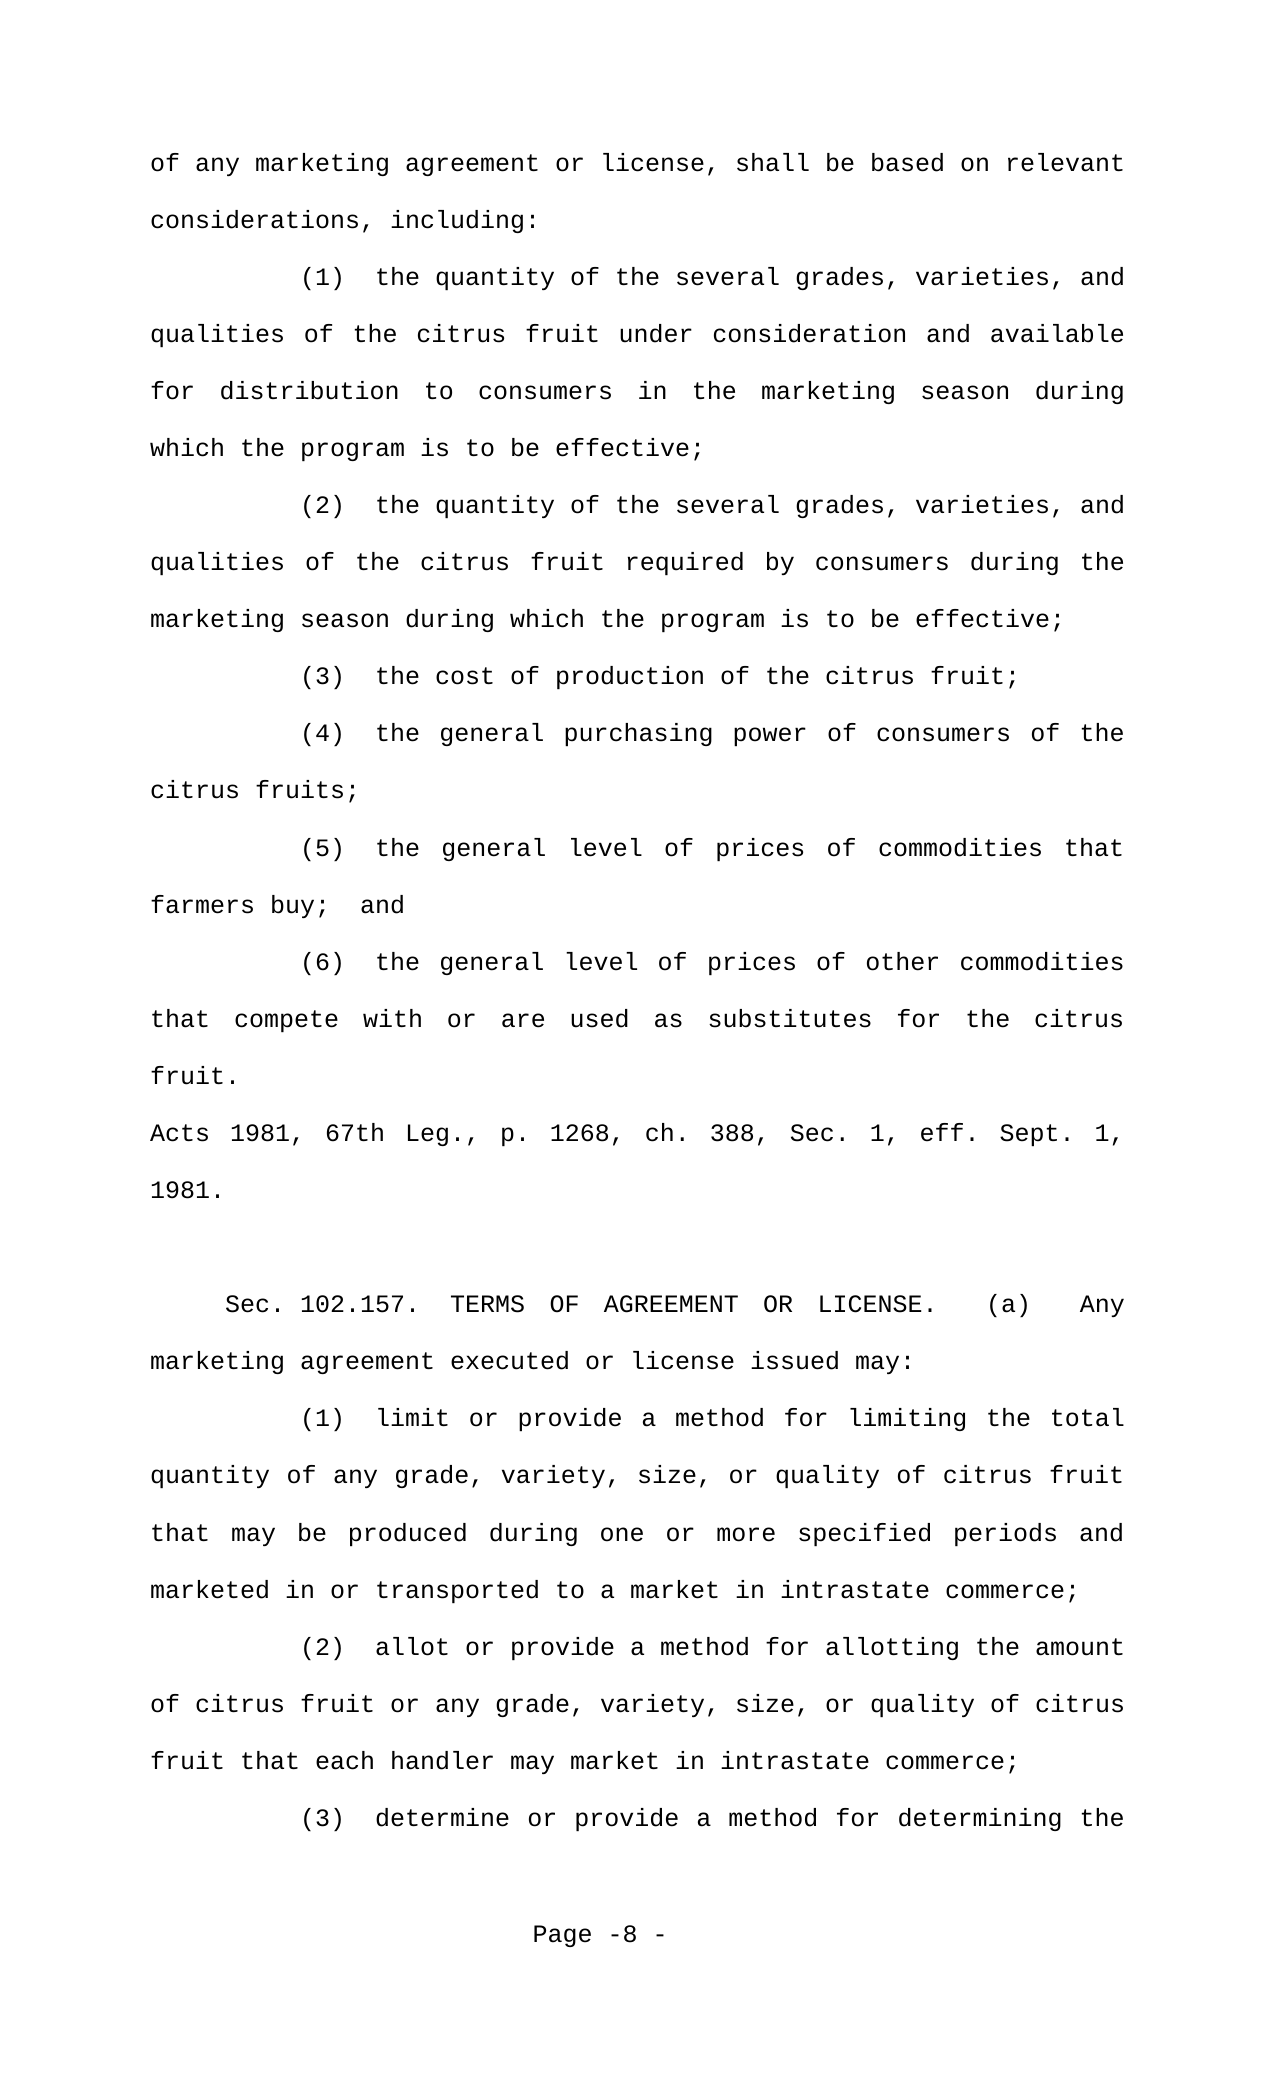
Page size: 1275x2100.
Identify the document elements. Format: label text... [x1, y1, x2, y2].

text (5) the general level of prices of commodities that farmers buy; and [150, 835, 1125, 921]
text (4) the general purchasing power of consumers of the citrus fruits; [150, 721, 1125, 806]
text (1) the quantity of the several grades, varieties, and qualities of the citrus fruit under consideration and available for distribution to consumers in the marketing season during which the program is to be effective; [150, 264, 1125, 464]
text (3) the cost of production of the citrus fruit; [150, 664, 1125, 692]
text (1) limit or provide a method for limiting the total quantity of any grade, variety, size, or quality of citrus fruit that may be produced during one or more specified periods and marketed in or transported to a market in intrastate commerce; [150, 1406, 1125, 1606]
text Acts 1981, 67th Leg., p. 1268, ch. 388, Sec. 1, eff. Sept. 1, 1981. [150, 1120, 1125, 1206]
text (6) the general level of prices of other commodities that compete with or are used as substitutes for the citrus fruit. [150, 949, 1125, 1092]
text Sec. 102.157. TERMS OF AGREEMENT OR LICENSE. (a) Any marketing agreement executed or license issued may: [150, 1292, 1125, 1377]
text (2) allot or provide a method for allotting the amount of citrus fruit or any grade, variety, size, or quality of citrus fruit that each handler may market in intrastate commerce; [150, 1634, 1125, 1777]
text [150, 1805, 1125, 1834]
text (2) the quantity of the several grades, varieties, and qualities of the citrus fruit required by consumers during the marketing season during which the program is to be effective; [150, 492, 1125, 635]
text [150, 150, 1125, 236]
